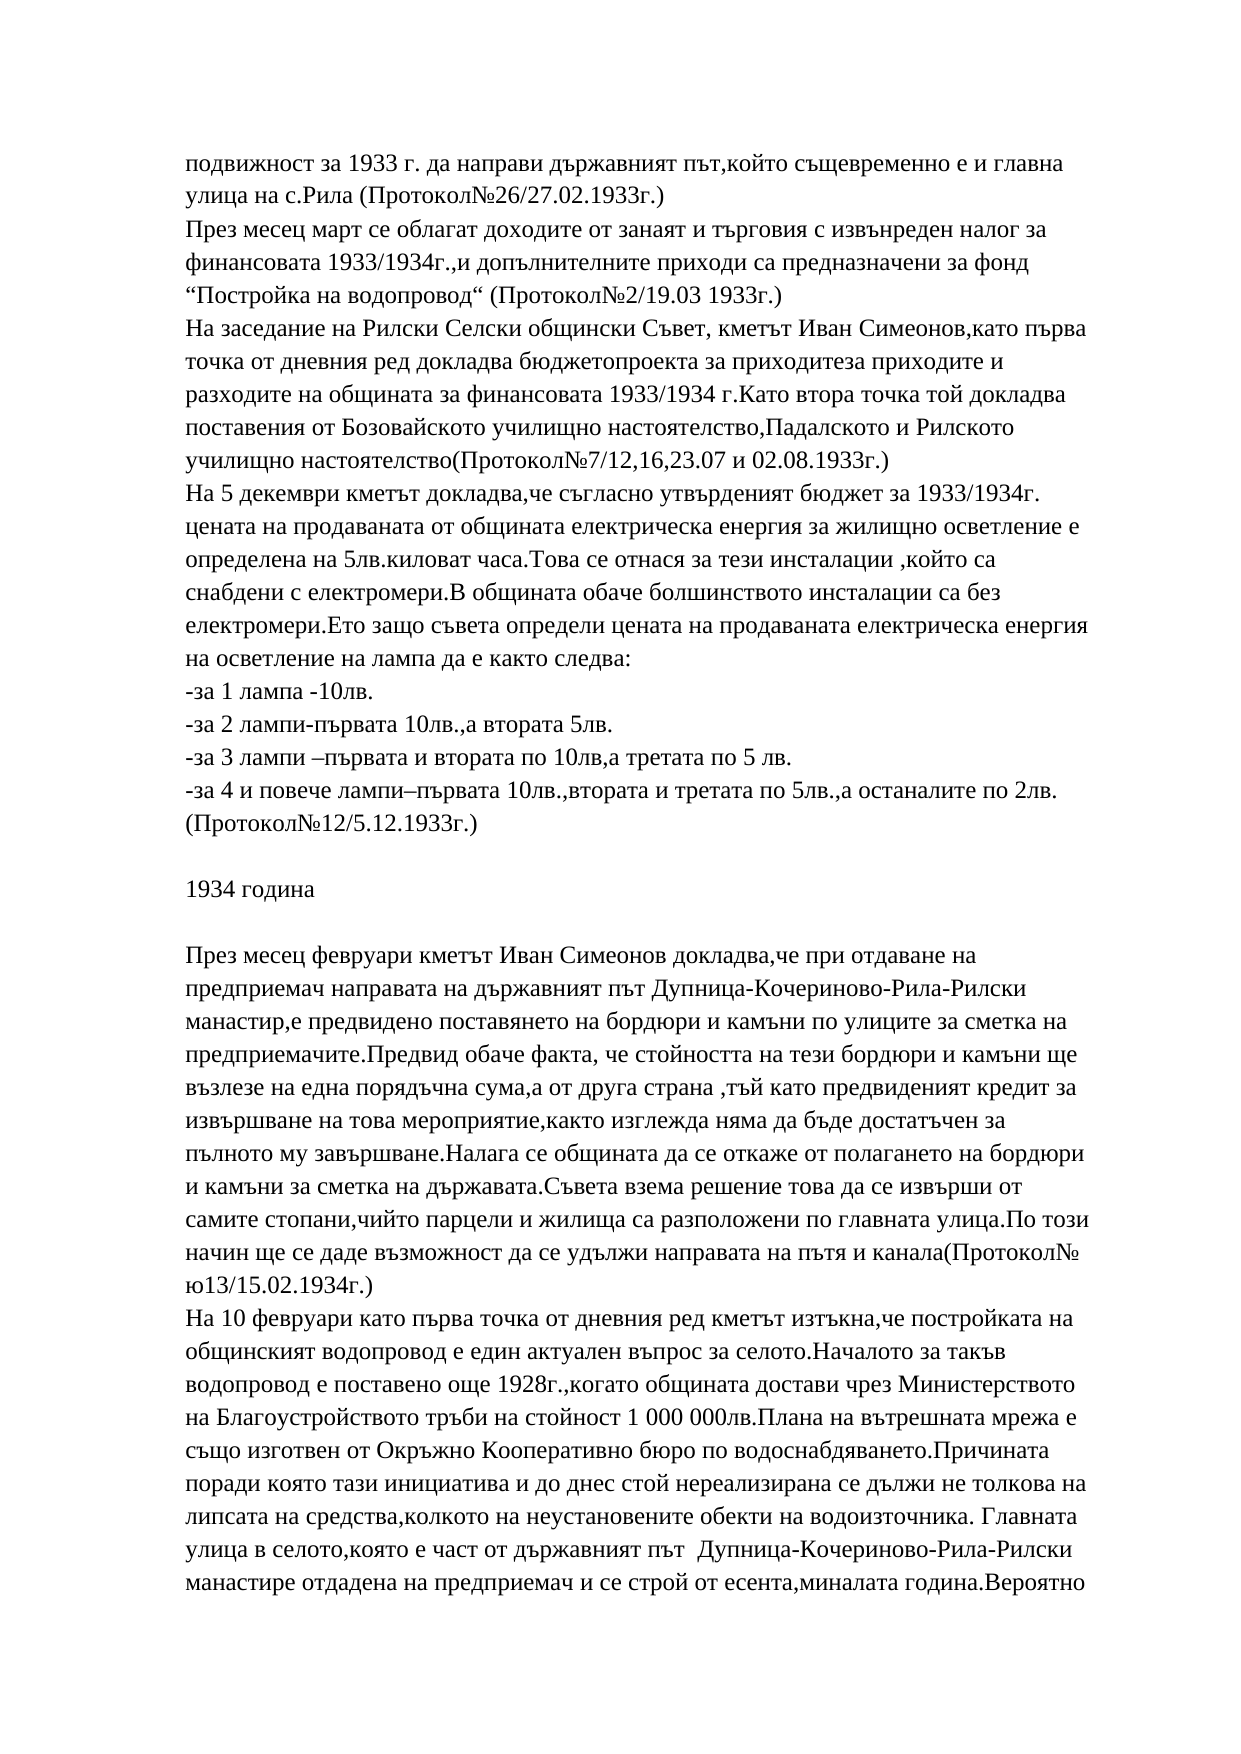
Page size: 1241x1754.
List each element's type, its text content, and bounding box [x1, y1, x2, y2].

list 1934 година [185, 874, 1093, 903]
list (Протокол№12/5.12.1933г.) [185, 808, 1093, 837]
list -за 3 лампи –първата и втората по 10лв,а третата по 5 лв. [185, 742, 1093, 771]
list През месец март се облагат доходите от занаят и търговия с извънреден налог за финансовата 1933/1934г.,и допълнителните приходи са предназначени за фонд “Постройка на водопровод“ (Протокол№2/19.03 1933г.) [185, 214, 1093, 308]
list На 5 декември кметът докладва,че съгласно утвърденият бюджет за 1933/1934г. цената на продаваната от общината електрическа енергия за жилищно осветление е определена на 5лв.киловат часа.Това се отнася за тези инсталации ,който са снабдени с електромери.В общината обаче болшинството инсталации са без електромери.Ето защо съвета определи цената на продаваната електрическа енергия на осветление на лампа да е както следва: [185, 478, 1093, 672]
list През месец февруари кметът Иван Симеонов докладва,че при отдаване на предприемач направата на държавният път Дупница-Кочериново-Рила-Рилски манастир,е предвидено поставянето на бордюри и камъни по улиците за сметка на предприемачите.Предвид обаче факта, че стойността на тези бордюри и камъни ще възлезе на една порядъчна сума,а от друга страна ,тъй като предвиденият кредит за извършване на това мероприятие,както изглежда няма да бъде достатъчен за пълното му завършване.Налага се общината да се откаже от полагането на бордюри и камъни за сметка на държавата.Съвета взема решение това да се извърши от самите стопани,чийто парцели и жилища са разположени по главната улица.По този начин ще се даде възможност да се удължи направата на пътя и канала(Протокол№ ю13/15.02.1934г.) [185, 940, 1093, 1299]
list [185, 148, 1093, 209]
list -за 1 лампа -10лв. [185, 676, 1093, 705]
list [185, 1303, 1093, 1596]
list На заседание на Рилски Селски общински Съвет, кметът Иван Симеонов,като първа точка от дневния ред докладва бюджетопроекта за приходитеза приходите и разходите на общината за финансовата 1933/1934 г.Като втора точка той докладва поставения от Бозовайското училищно настоятелство,Падалското и Рилското училищно настоятелство(Протокол№7/12,16,23.07 и 02.08.1933г.) [185, 313, 1093, 473]
list -за 2 лампи-първата 10лв.,а втората 5лв. [185, 709, 1093, 738]
list -за 4 и повече лампи–първата 10лв.,втората и третата по 5лв.,а останалите по 2лв. [185, 775, 1093, 804]
